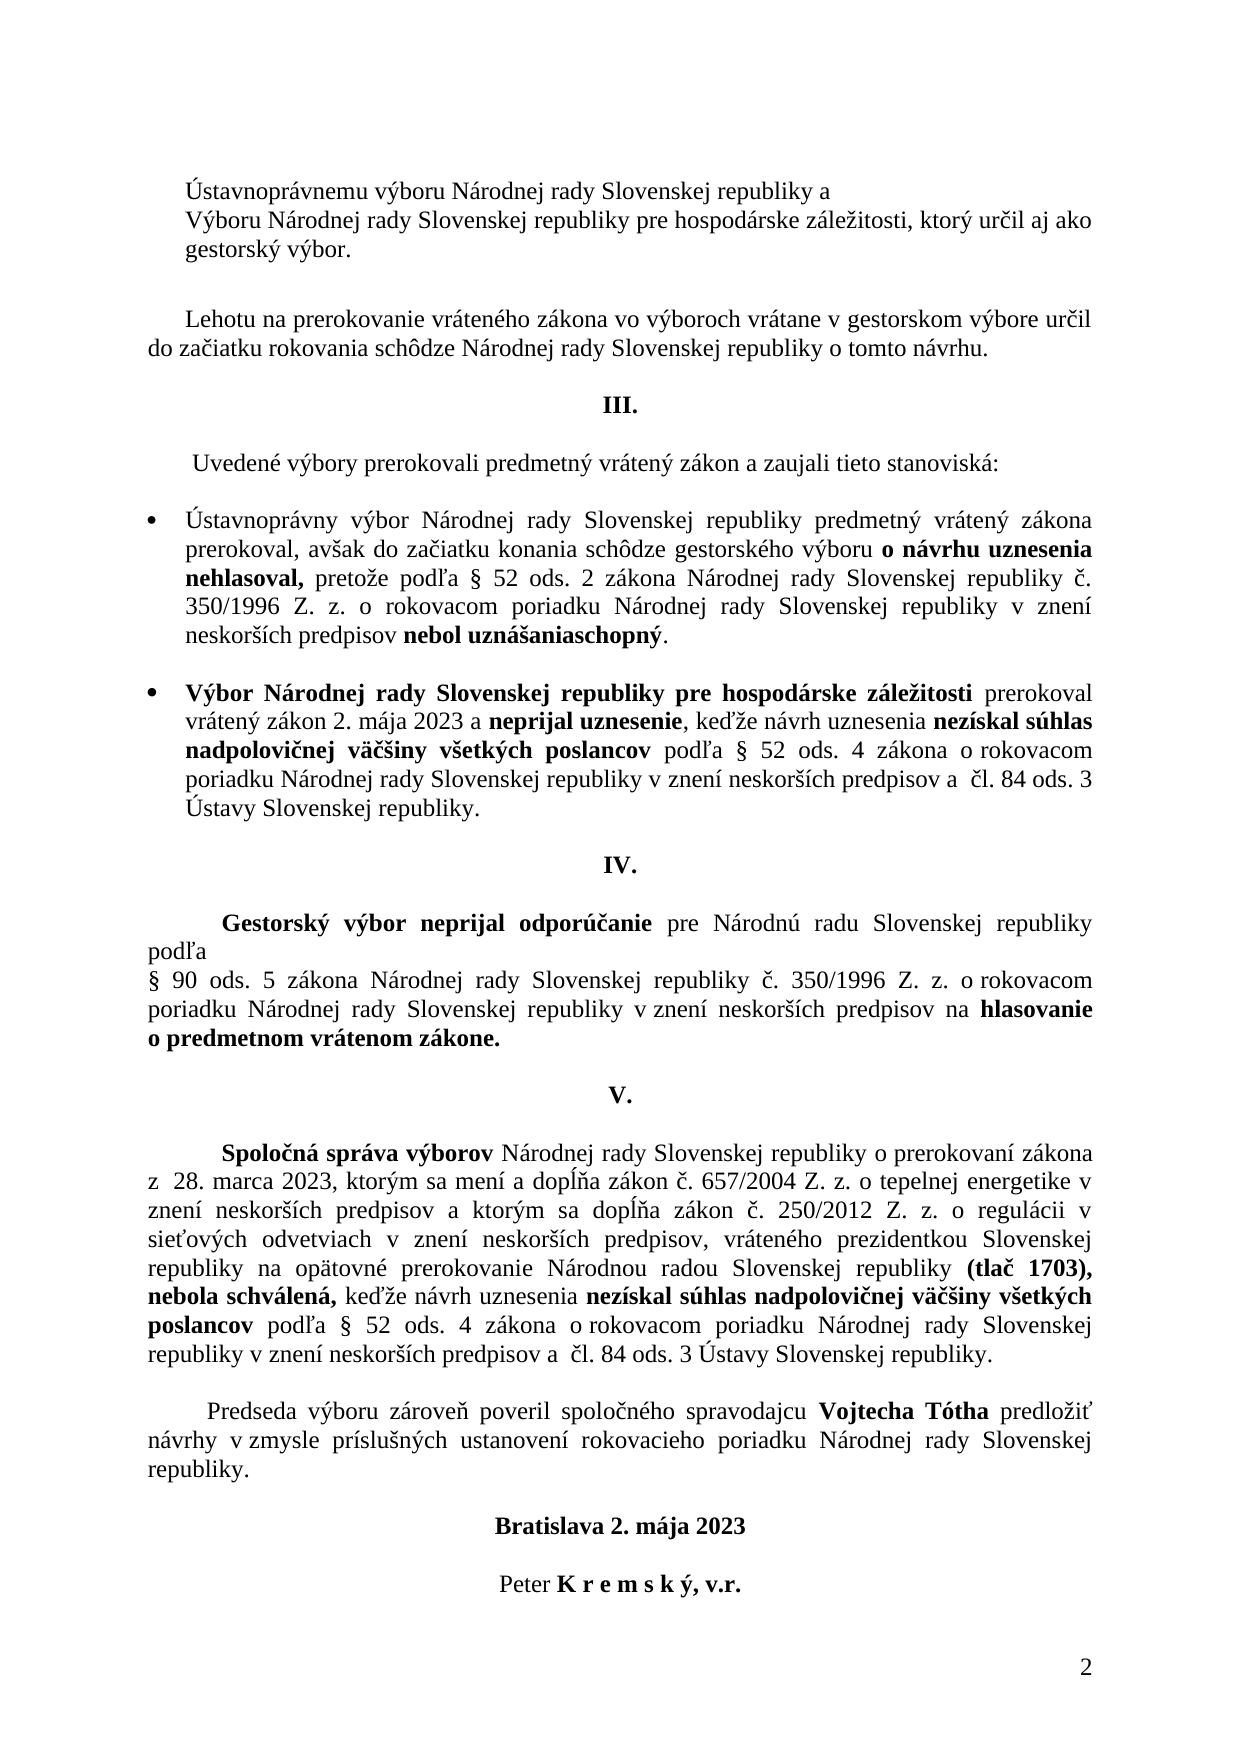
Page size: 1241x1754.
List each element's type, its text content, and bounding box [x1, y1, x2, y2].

text Gestorský výbor neprijal odporúčanie pre Národnú radu Slovenskej republiky podľa § 90 ods. 5 zákona Národnej rady Slovenskej republiky č. 350/1996 Z. z. o rokovacom poriadku Národnej rady Slovenskej republiky v znení neskorších predpisov na hlasovanie o predmetnom vrátenom zákone. [148, 908, 1093, 1051]
text Výboru Národnej rady Slovenskej republiky pre hospodárske záležitosti, ktorý určil aj ako gestorský výbor. [185, 205, 1093, 263]
subtitle Bratislava 2. mája 2023 [148, 1511, 1093, 1540]
text Uvedené výbory prerokovali predmetný vrátený zákon a zaujali tieto stanoviská: [148, 448, 1093, 476]
text V. [148, 1080, 1093, 1109]
text Ústavnoprávnemu výboru Národnej rady Slovenskej republiky a [185, 176, 1093, 205]
text Peter K r e m s k ý, v.r. [148, 1569, 1093, 1598]
text IV. [148, 850, 1093, 879]
text Predseda výboru zároveň poveril spoločného spravodajcu Vojtecha Tótha predložiť návrhy v zmysle príslušných ustanovení rokovacieho poriadku Národnej rady Slovenskej republiky. [148, 1396, 1093, 1483]
list Ústavnoprávny výbor Národnej rady Slovenskej republiky predmetný vrátený zákona prerokoval, avšak do začiatku konania schôdze gestorského výboru o návrhu uznesenia nehlasoval, pretože podľa § 52 ods. 2 zákona Národnej rady Slovenskej republiky č. 350/1996 Z. z. o rokovacom poriadku Národnej rady Slovenskej republiky v znení neskorších predpisov nebol uznášaniaschopný. [148, 505, 1093, 649]
text III. [148, 390, 1093, 419]
list Výbor Národnej rady Slovenskej republiky pre hospodárske záležitosti prerokoval vrátený zákon 2. mája 2023 a neprijal uznesenie, keďže návrh uznesenia nezískal súhlas nadpolovičnej väčšiny všetkých poslancov podľa § 52 ods. 4 zákona o rokovacom poriadku Národnej rady Slovenskej republiky v znení neskorších predpisov a čl. 84 ods. 3 Ústavy Slovenskej republiky. [148, 678, 1093, 821]
text Lehotu na prerokovanie vráteného zákona vo výboroch vrátane v gestorskom výbore určil do začiatku rokovania schôdze Národnej rady Slovenskej republiky o tomto návrhu. [148, 304, 1093, 361]
text Spoločná správa výborov Národnej rady Slovenskej republiky o prerokovaní zákona z 28. marca 2023, ktorým sa mení a dopĺňa zákon č. 657/2004 Z. z. o tepelnej energetike v znení neskorších predpisov a ktorým sa dopĺňa zákon č. 250/2012 Z. z. o regulácii v sieťových odvetviach v znení neskorších predpisov, vráteného prezidentkou Slovenskej republiky na opätovné prerokovanie Národnou radou Slovenskej republiky (tlač 1703), nebola schválená, keďže návrh uznesenia nezískal súhlas nadpolovičnej väčšiny všetkých poslancov podľa § 52 ods. 4 zákona o rokovacom poriadku Národnej rady Slovenskej republiky v znení neskorších predpisov a čl. 84 ods. 3 Ústavy Slovenskej republiky. [148, 1138, 1093, 1368]
